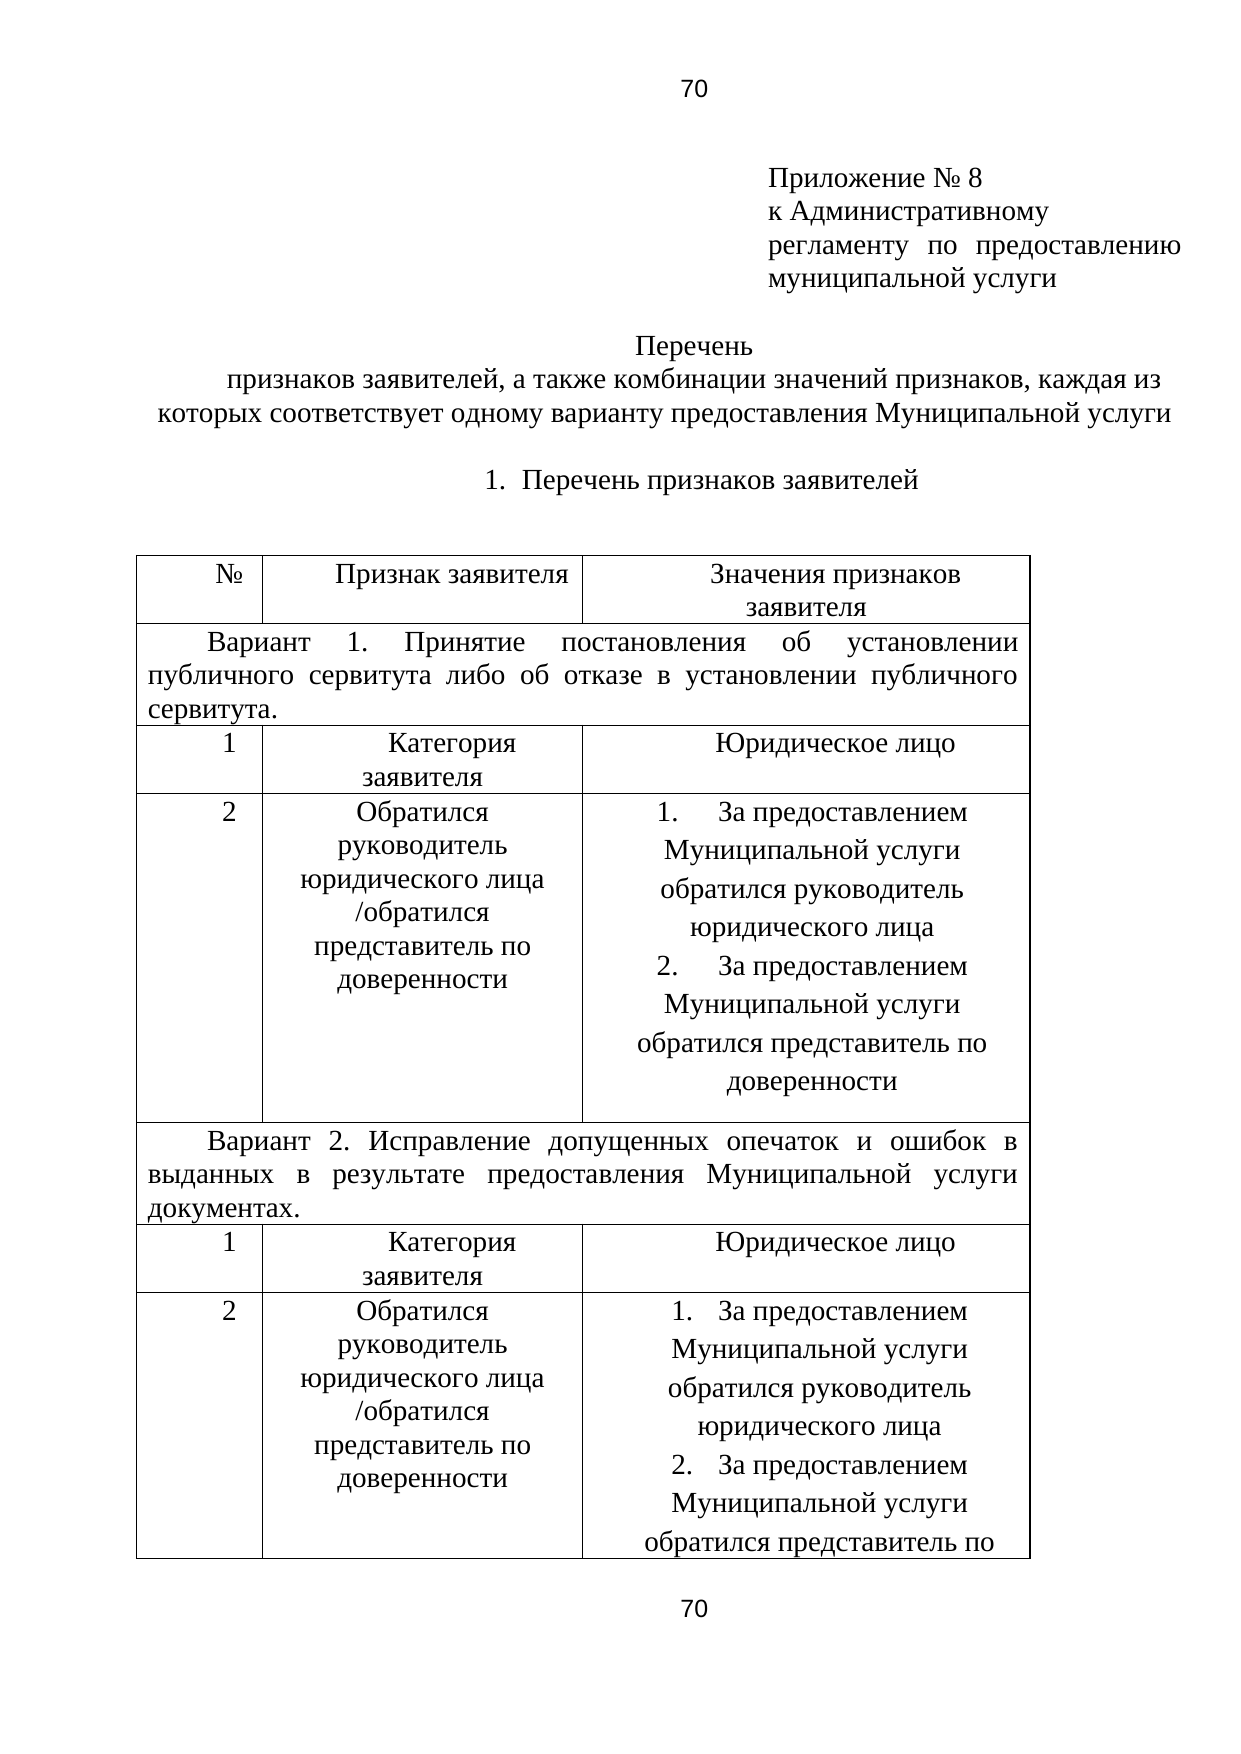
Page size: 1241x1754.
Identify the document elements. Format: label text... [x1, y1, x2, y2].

table_cell Юридическое лицо [583, 1225, 1029, 1292]
table_header Значения признаков заявителя [583, 556, 1029, 623]
table_header Признак заявителя [263, 556, 582, 623]
table_header № [137, 556, 262, 623]
text признаков заявителей, а также комбинации значений признаков, каждая из которых соответствует одному варианту предоставления Муниципальной услуги [148, 361, 1181, 428]
text регламенту по предоставлению муниципальной услуги [768, 227, 1181, 294]
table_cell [263, 1293, 582, 1557]
table_cell 1 [137, 726, 262, 793]
text Приложение № 8 [768, 160, 1181, 193]
table_cell 2 [137, 794, 262, 1122]
text к Административному [768, 193, 1181, 227]
table_cell Категория заявителя [263, 726, 582, 793]
table_cell Обратился руководитель юридического лица /обратился представитель по доверенности [263, 794, 582, 1122]
text Перечень [148, 328, 1181, 361]
table_cell Юридическое лицо [583, 726, 1029, 793]
table_cell 1 [137, 1225, 262, 1292]
list Перечень признаков заявителей [222, 462, 1181, 495]
table_cell Вариант 1. Принятие постановления об установлении публичного сервитута либо об отказе в установлении публичного сервитута. [137, 624, 1029, 724]
table_cell Категория заявителя [263, 1225, 582, 1292]
table_cell Вариант 2. Исправление допущенных опечаток и ошибок в выданных в результате предоставления Муниципальной услуги документах. [137, 1123, 1029, 1223]
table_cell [583, 1293, 1029, 1557]
table_cell 2 [137, 1293, 262, 1557]
